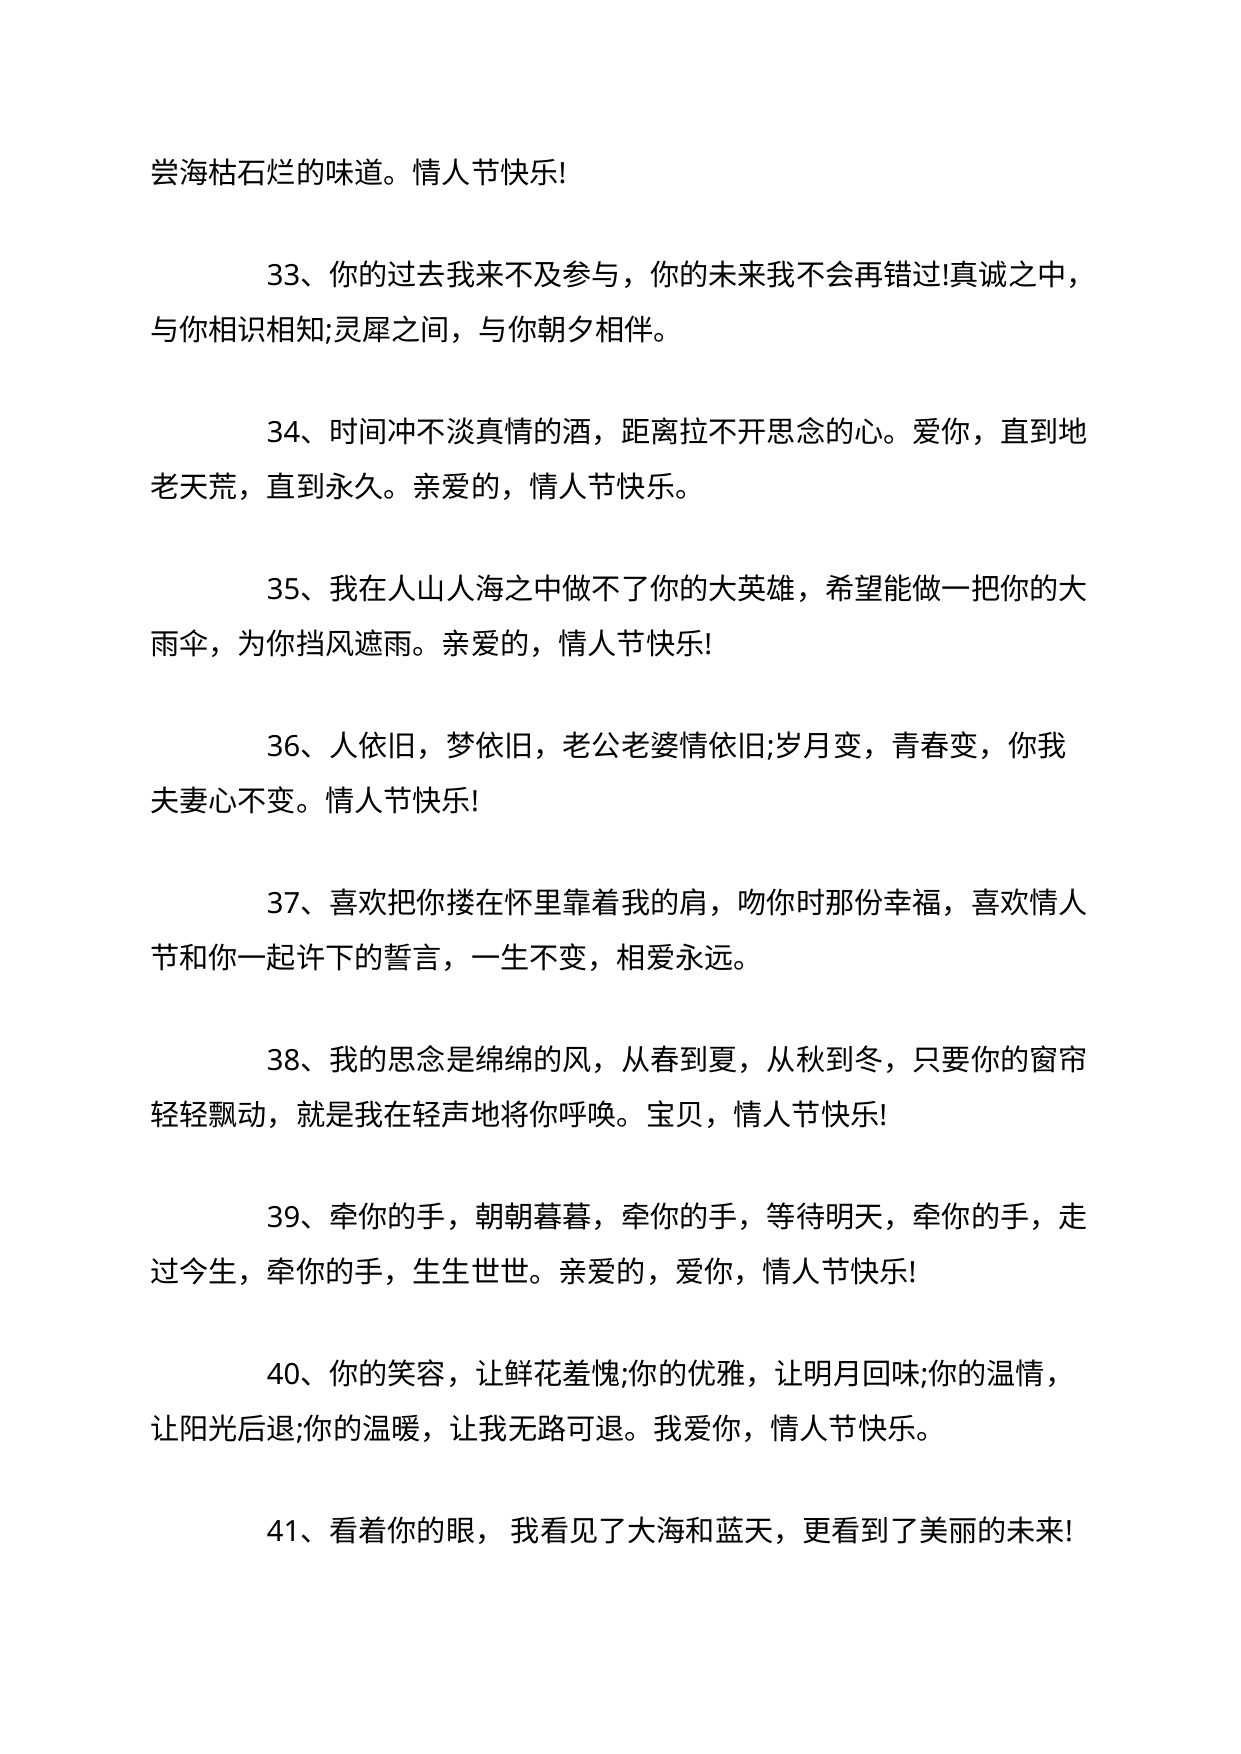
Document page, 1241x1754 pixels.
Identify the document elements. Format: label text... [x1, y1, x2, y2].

text 34、时间冲不淡真情的酒，距离拉不开思念的心。爱你，直到地老天荒，直到永久。亲爱的，情人节快乐。 [150, 409, 1090, 506]
text 38、我的思念是绵绵的风，从春到夏，从秋到冬，只要你的窗帘轻轻飘动，就是我在轻声地将你呼唤。宝贝，情人节快乐! [150, 1036, 1090, 1134]
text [150, 1507, 1090, 1550]
text 37、喜欢把你搂在怀里靠着我的肩，吻你时那份幸福，喜欢情人节和你一起许下的誓言，一生不变，相爱永远。 [150, 880, 1090, 977]
text 35、我在人山人海之中做不了你的大英雄，希望能做一把你的大雨伞，为你挡风遮雨。亲爱的，情人节快乐! [150, 566, 1090, 663]
text 33、你的过去我来不及参与，你的未来我不会再错过!真诚之中，与你相识相知;灵犀之间，与你朝夕相伴。 [150, 252, 1090, 349]
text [150, 150, 1090, 192]
text 40、你的笑容，让鲜花羞愧;你的优雅，让明月回味;你的温情，让阳光后退;你的温暖，让我无路可退。我爱你，情人节快乐。 [150, 1350, 1090, 1448]
text 36、人依旧，梦依旧，老公老婆情依旧;岁月变，青春变，你我夫妻心不变。情人节快乐! [150, 723, 1090, 820]
text 39、牵你的手，朝朝暮暮，牵你的手，等待明天，牵你的手，走过今生，牵你的手，生生世世。亲爱的，爱你，情人节快乐! [150, 1193, 1090, 1291]
